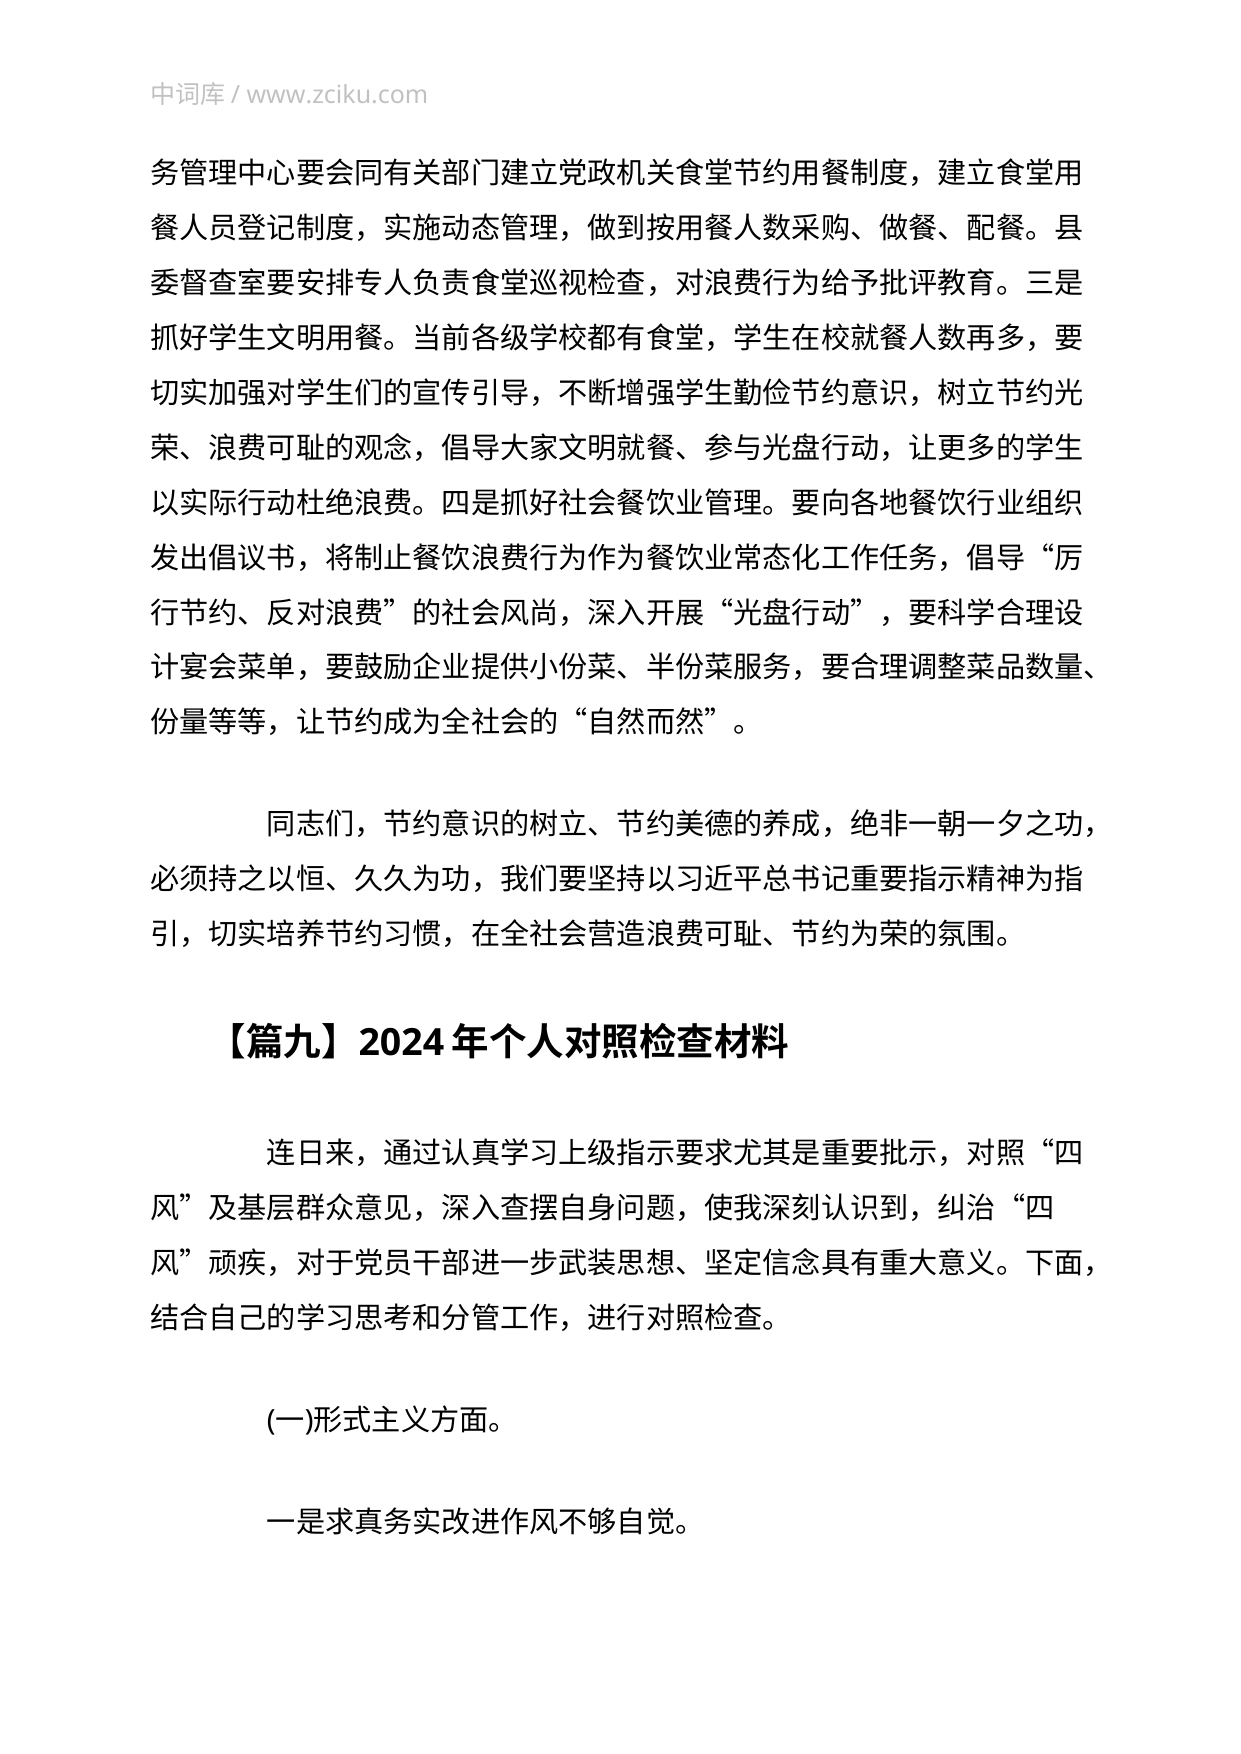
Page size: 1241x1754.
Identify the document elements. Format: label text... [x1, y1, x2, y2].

text 【篇九】2024年个人对照检查材料 [150, 1012, 1090, 1067]
text 同志们，节约意识的树立、节约美德的养成，绝非一朝一夕之功，必须持之以恒、久久为功，我们要坚持以习近平总书记重要指示精神为指引，切实培养节约习惯，在全社会营造浪费可耻、节约为荣的氛围。 [150, 801, 1090, 953]
text 连日来，通过认真学习上级指示要求尤其是重要批示，对照“四风”及基层群众意见，深入查摆自身问题，使我深刻认识到，纠治“四风”顽疾，对于党员干部进一步武装思想、坚定信念具有重大意义。下面，结合自己的学习思考和分管工作，进行对照检查。 [150, 1130, 1090, 1337]
text 一是求真务实改进作风不够自觉。 [150, 1498, 1090, 1541]
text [150, 150, 1090, 741]
text (一)形式主义方面。 [150, 1396, 1090, 1439]
